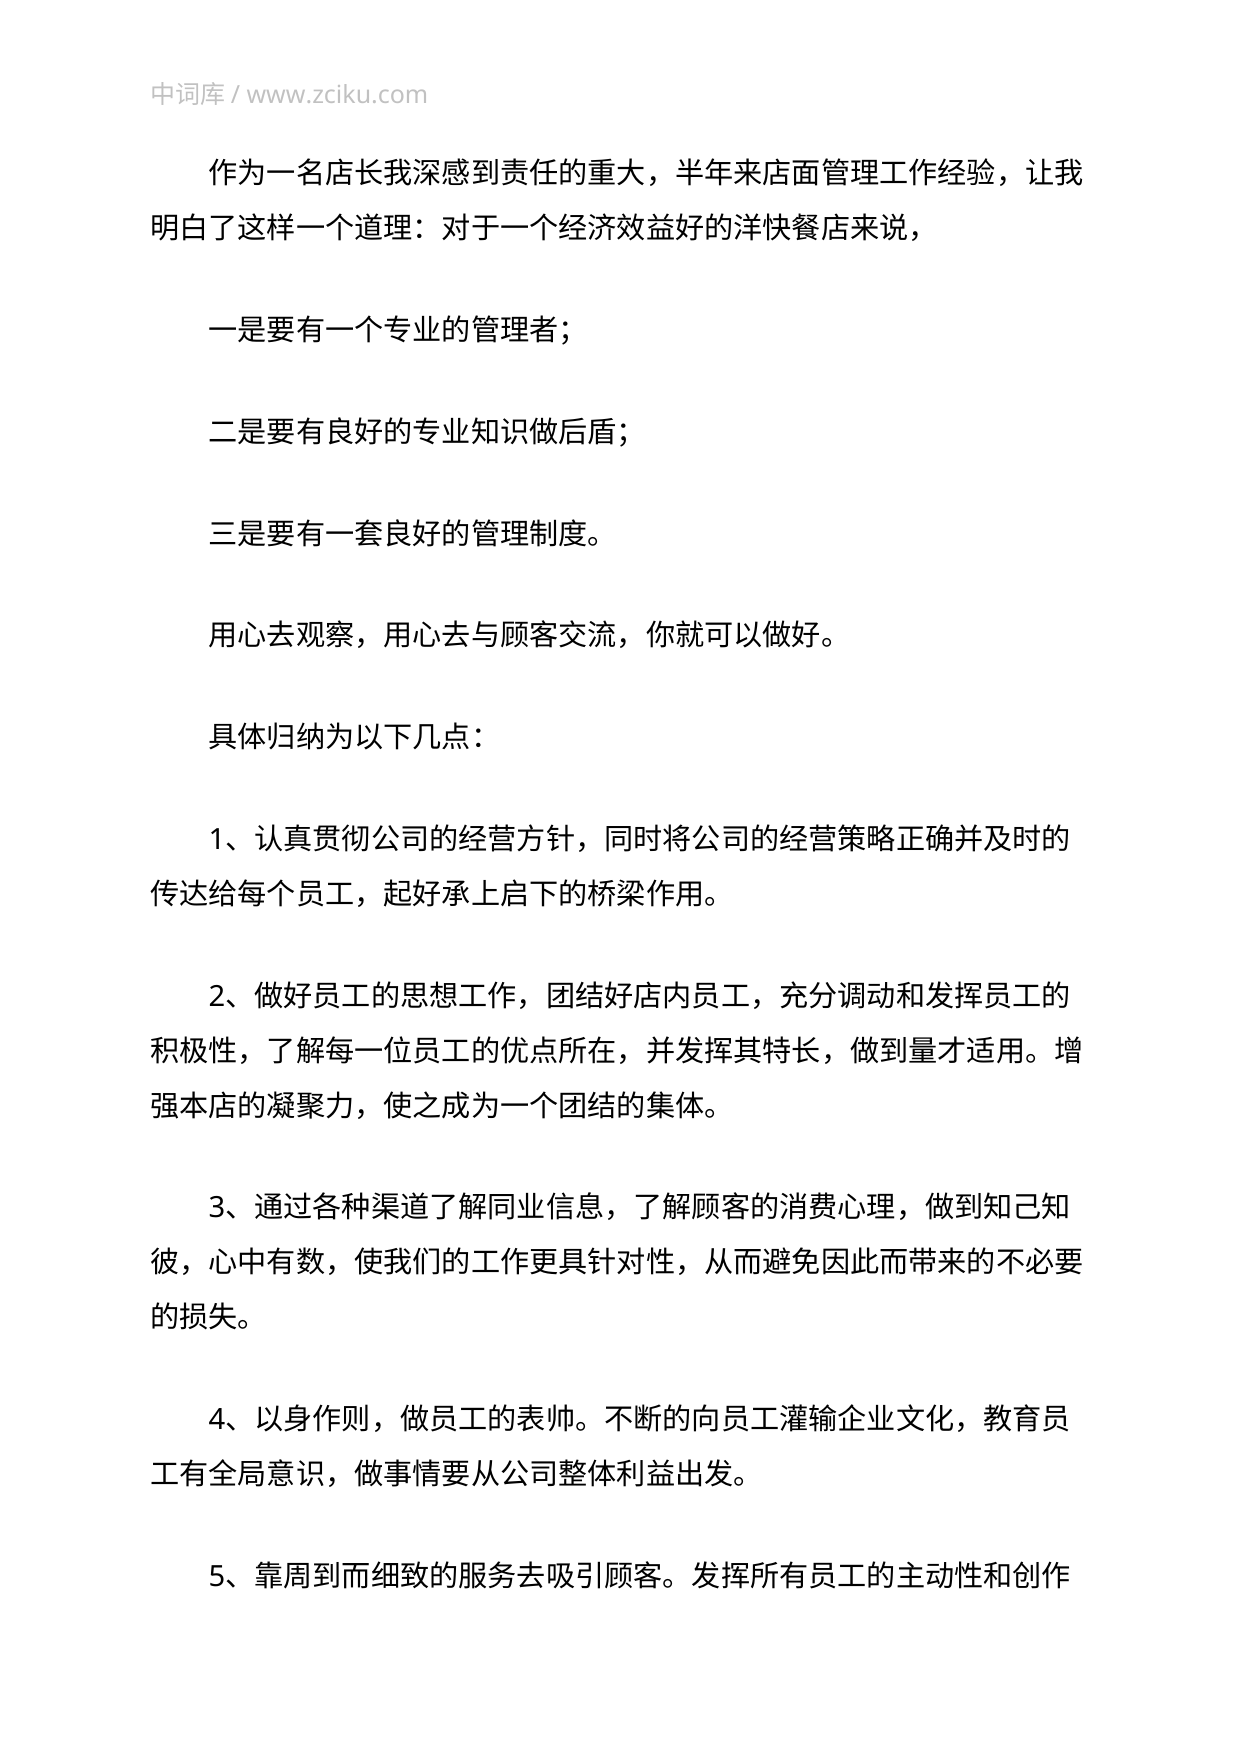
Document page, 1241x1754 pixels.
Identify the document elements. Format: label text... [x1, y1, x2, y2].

text 4、以身作则，做员工的表帅。不断的向员工灌输企业文化，教育员工有全局意识，做事情要从公司整体利益出发。 [150, 1396, 1090, 1493]
text 具体归纳为以下几点： [150, 714, 1090, 756]
text 三是要有一套良好的管理制度。 [150, 510, 1090, 552]
text 2、做好员工的思想工作，团结好店内员工，充分调动和发挥员工的积极性，了解每一位员工的优点所在，并发挥其特长，做到量才适用。增强本店的凝聚力，使之成为一个团结的集体。 [150, 972, 1090, 1124]
text 用心去观察，用心去与顾客交流，你就可以做好。 [150, 612, 1090, 654]
text 1、认真贯彻公司的经营方针，同时将公司的经营策略正确并及时的传达给每个员工，起好承上启下的桥梁作用。 [150, 816, 1090, 913]
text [150, 1552, 1090, 1595]
text 作为一名店长我深感到责任的重大，半年来店面管理工作经验，让我明白了这样一个道理：对于一个经济效益好的洋快餐店来说， [150, 150, 1090, 247]
text 3、通过各种渠道了解同业信息，了解顾客的消费心理，做到知己知彼，心中有数，使我们的工作更具针对性，从而避免因此而带来的不必要的损失。 [150, 1184, 1090, 1336]
text 二是要有良好的专业知识做后盾； [150, 408, 1090, 451]
text 一是要有一个专业的管理者； [150, 307, 1090, 349]
